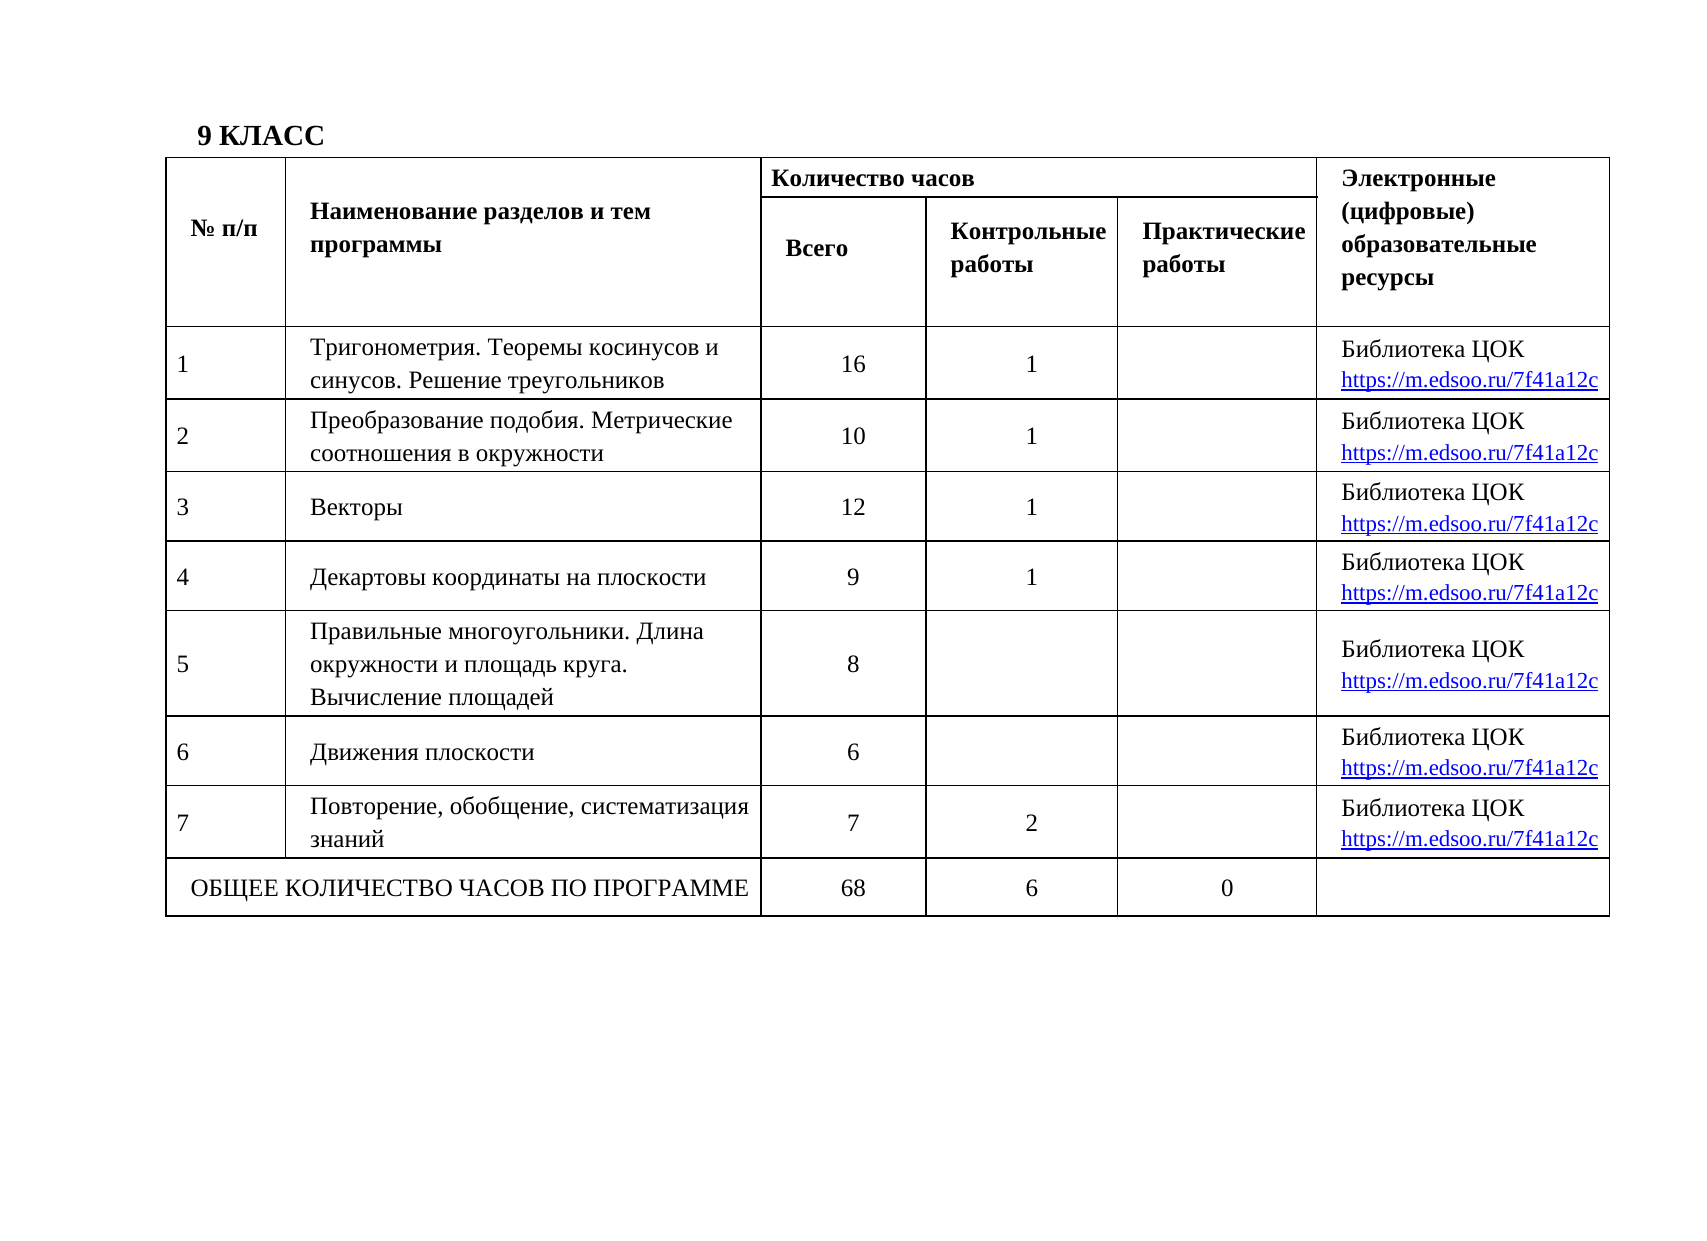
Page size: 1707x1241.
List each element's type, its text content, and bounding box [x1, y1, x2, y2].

table_header Количество часов [762, 158, 1316, 196]
table_cell 4 [167, 542, 285, 610]
table_header № п/п [167, 158, 285, 326]
table_cell 1 [167, 327, 285, 398]
table_cell ОБЩЕЕ КОЛИЧЕСТВО ЧАСОВ ПО ПРОГРАММЕ [167, 859, 760, 915]
text 9 КЛАСС [190, 118, 1618, 152]
table_cell 8 [762, 611, 925, 715]
table_cell Библиотека ЦОК https://m.edsoo.ru/7f41a12c [1317, 717, 1609, 785]
table_cell 1 [927, 472, 1117, 540]
table_cell Контрольные работы [927, 198, 1117, 326]
table_cell Повторение, обобщение, систематизация знаний [286, 786, 760, 857]
table_cell 5 [167, 611, 285, 715]
table_cell Правильные многоугольники. Длина окружности и площадь круга. Вычисление площадей [286, 611, 760, 715]
table_cell Библиотека ЦОК https://m.edsoo.ru/7f41a12c [1317, 472, 1609, 540]
table_cell 12 [762, 472, 925, 540]
table_cell Всего [762, 198, 925, 326]
table_cell Тригонометрия. Теоремы косинусов и синусов. Решение треугольников [286, 327, 760, 398]
table_cell 2 [927, 786, 1117, 857]
table_cell [1118, 611, 1316, 715]
table_cell 6 [167, 717, 285, 785]
table_cell 0 [1118, 859, 1316, 915]
table_cell [927, 611, 1117, 715]
table_cell Декартовы координаты на плоскости [286, 542, 760, 610]
table_cell 1 [927, 542, 1117, 610]
table_cell [1118, 717, 1316, 785]
table_cell 7 [167, 786, 285, 857]
table_cell Библиотека ЦОК https://m.edsoo.ru/7f41a12c [1317, 611, 1609, 715]
table_cell Движения плоскости [286, 717, 760, 785]
table_cell [1118, 542, 1316, 610]
table_cell Векторы [286, 472, 760, 540]
table_cell [1317, 859, 1609, 915]
table_header Электронные (цифровые) образовательные ресурсы [1317, 158, 1609, 326]
table_cell 68 [762, 859, 925, 915]
table_cell 1 [927, 400, 1117, 471]
table_cell [927, 717, 1117, 785]
table_cell [1118, 786, 1316, 857]
table_cell 3 [167, 472, 285, 540]
table_cell 1 [927, 327, 1117, 398]
table_cell Библиотека ЦОК https://m.edsoo.ru/7f41a12c [1317, 542, 1609, 610]
table_cell Библиотека ЦОК https://m.edsoo.ru/7f41a12c [1317, 400, 1609, 471]
table_header Наименование разделов и тем программы [286, 158, 760, 326]
table_cell Преобразование подобия. Метрические соотношения в окружности [286, 400, 760, 471]
table_cell [1118, 472, 1316, 540]
table_cell 9 [762, 542, 925, 610]
table_cell [1118, 400, 1316, 471]
table_cell 16 [762, 327, 925, 398]
table_cell Практические работы [1118, 198, 1316, 326]
table_cell 2 [167, 400, 285, 471]
table_cell Библиотека ЦОК https://m.edsoo.ru/7f41a12c [1317, 327, 1609, 398]
table_cell 7 [762, 786, 925, 857]
table_cell 10 [762, 400, 925, 471]
table_cell 6 [927, 859, 1117, 915]
table_cell [1118, 327, 1316, 398]
table_cell Библиотека ЦОК https://m.edsoo.ru/7f41a12c [1317, 786, 1609, 857]
table_cell 6 [762, 717, 925, 785]
